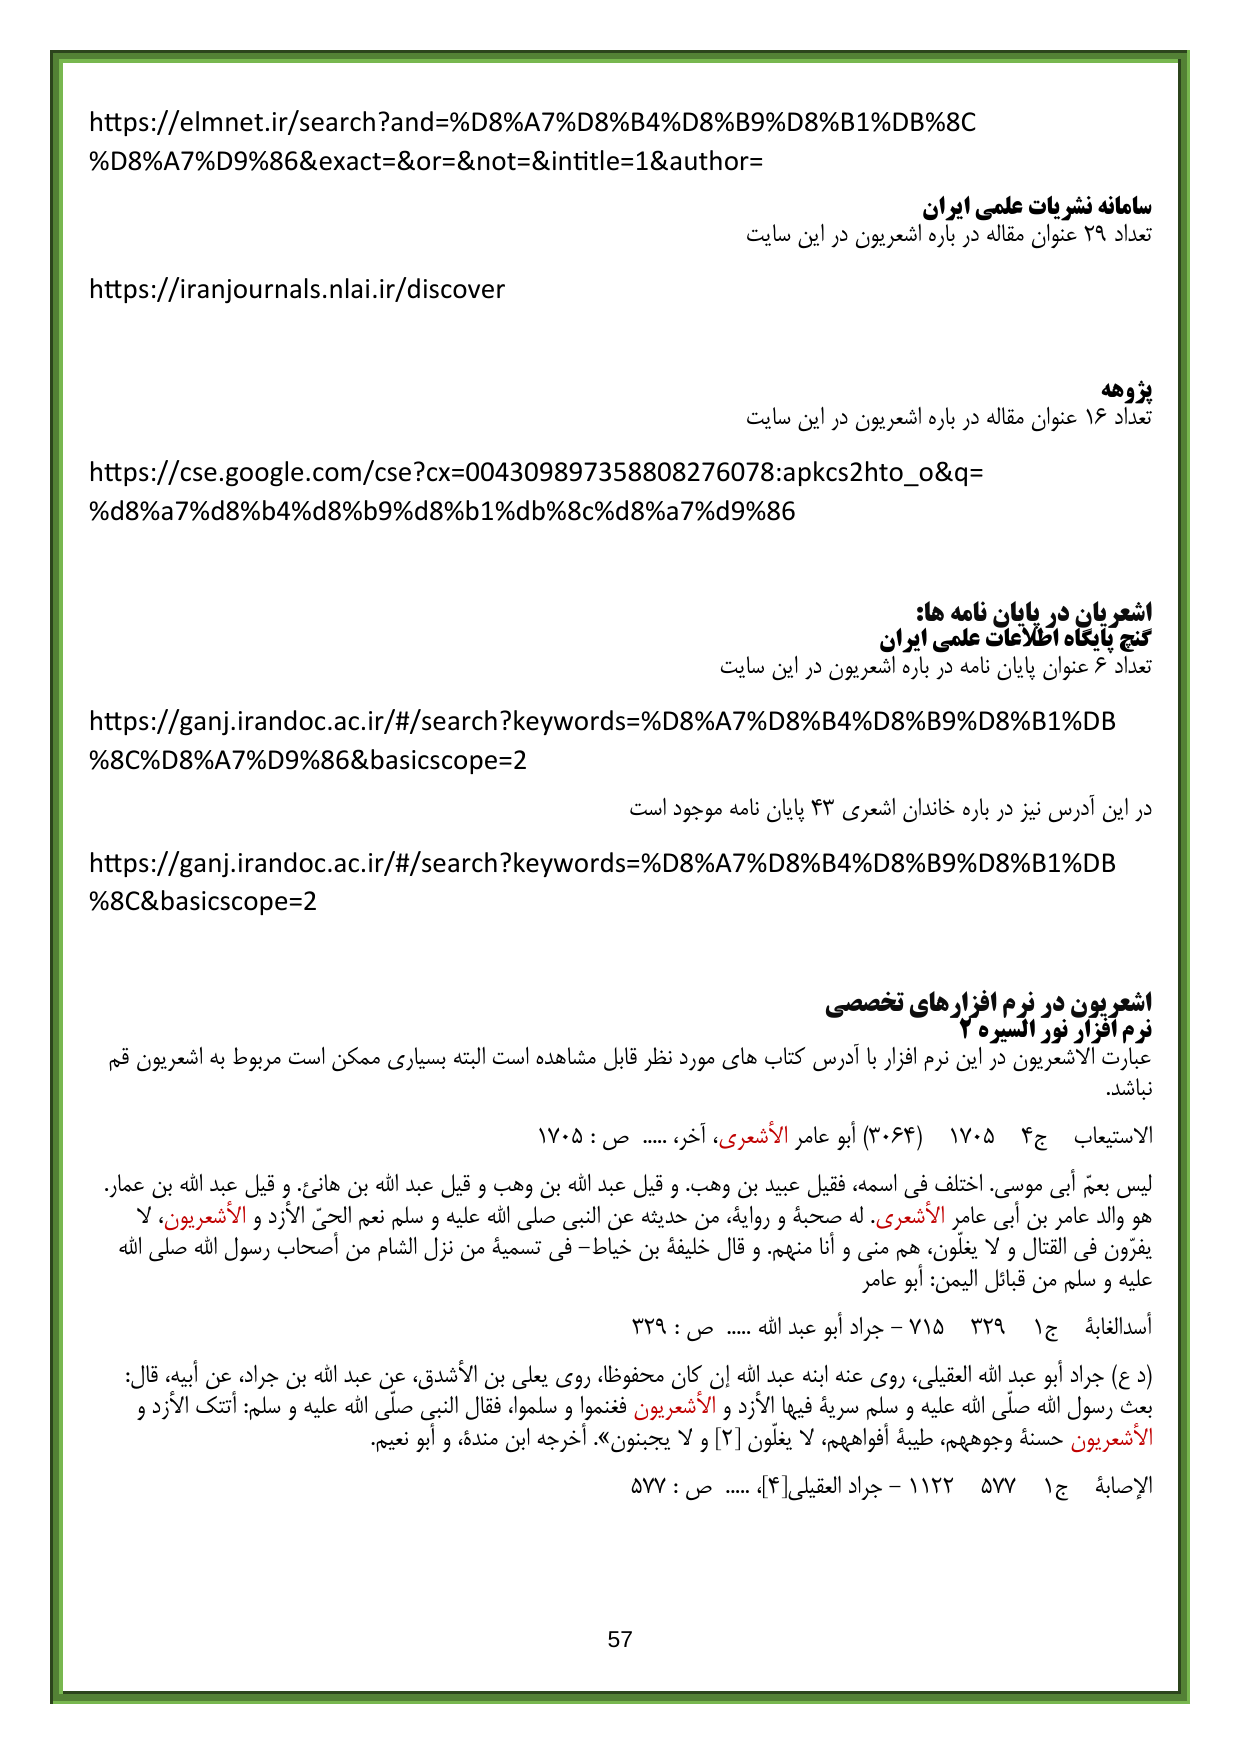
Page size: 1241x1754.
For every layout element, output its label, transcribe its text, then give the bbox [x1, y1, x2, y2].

subtitle گنچ پایگاه اطلاعات علمی ایران [89, 629, 1152, 654]
subtitle نرم افزار نور السیره 2 [89, 1020, 1152, 1045]
text الإصابة ج‏1 577 1122 - جراد العقيلي‏[4]، ..... ص : 577 [89, 1474, 1152, 1503]
text تعداد 16 عنوان مقاله در باره اشعریون در این سایت [89, 405, 1152, 434]
subtitle اشعریون در نرم افزارهای تخصصی [89, 993, 1152, 1020]
text ليس بعمّ أبى موسى. اختلف في اسمه، فقيل عبيد بن وهب. و قيل عبد الله بن وهب و قيل عبد الله بن هانئ. و قيل عبد الله بن عمار. هو والد عامر بن أبى عامر الأشعري. له صحبة و رواية، من حديثه عن النبي صلى الله عليه و سلم نعم الحىّ الأزد و الأشعريون، لا يفرّون في القتال و لا يغلّون، هم منى و أنا منهم. و قال خليفة بن خياط- في تسمية من نزل الشام من أصحاب رسول الله صلى الله عليه و سلم من قبائل اليمن: أبو عامر [89, 1172, 1152, 1296]
text https://cse.google.com/cse?cx=004309897358808276078:apkcs2hto_o&q=%d8%a7%d8%b4%d8%b9%d8%b1%db%8c%d8%a7%d9%86 [89, 453, 1152, 527]
subtitle پژوهه [89, 380, 1152, 405]
text در این آدرس نیز در باره خاندان اشعری 43 پایان نامه موجود است [89, 796, 1152, 825]
subtitle سامانه نشریات علمی ایران [89, 197, 1152, 222]
text الاستيعاب ج‏4 1705 (3064) أبو عامر الأشعري، آخر، ..... ص : 1705 [89, 1124, 1152, 1153]
text https://ganj.irandoc.ac.ir/#/search?keywords=%D8%A7%D8%B4%D8%B9%D8%B1%DB%8C&basicscope=2 [89, 844, 1152, 918]
subtitle اشعریان در پایان نامه ها: [89, 602, 1152, 629]
text https://elmnet.ir/search?and=%D8%A7%D8%B4%D8%B9%D8%B1%DB%8C%D8%A7%D9%86&exact=&or=&not=&intitle=1&author= [89, 103, 1152, 177]
text https://ganj.irandoc.ac.ir/#/search?keywords=%D8%A7%D8%B4%D8%B9%D8%B1%DB%8C%D8%A7%D9%86&basicscope=2 [89, 702, 1152, 776]
text تعداد 29 عنوان مقاله در باره اشعریون در این سایت [89, 222, 1152, 251]
text (د ع) جراد أبو عبد الله العقيلي، روى عنه ابنه عبد الله إن كان محفوظا، روى يعلى بن الأشدق، عن عبد الله بن جراد، عن أبيه، قال: بعث رسول الله صلّى الله عليه و سلم سرية فيها الأزد و الأشعريون فغنموا و سلموا، فقال النبي صلّى الله عليه و سلم: أتتك الأزد و الأشعريون حسنة وجوههم، طيبة أفواههم، لا يغلّون [2] و لا يجبنون». أخرجه ابن مندة، و أبو نعيم. [89, 1363, 1152, 1455]
text https://iranjournals.nlai.ir/discover [89, 270, 1152, 306]
text عبارت الاشعریون در این نرم افزار با آدرس کتاب های مورد نظر قابل مشاهده است البته بسیاری ممکن است مربوط به اشعریون قم نباشد. [89, 1045, 1152, 1105]
text أسدالغابة ج‏1 329 715 - جراد أبو عبد الله ..... ص : 329 [89, 1315, 1152, 1344]
text تعداد 6 عنوان پایان نامه در باره اشعریون در این سایت [89, 654, 1152, 683]
